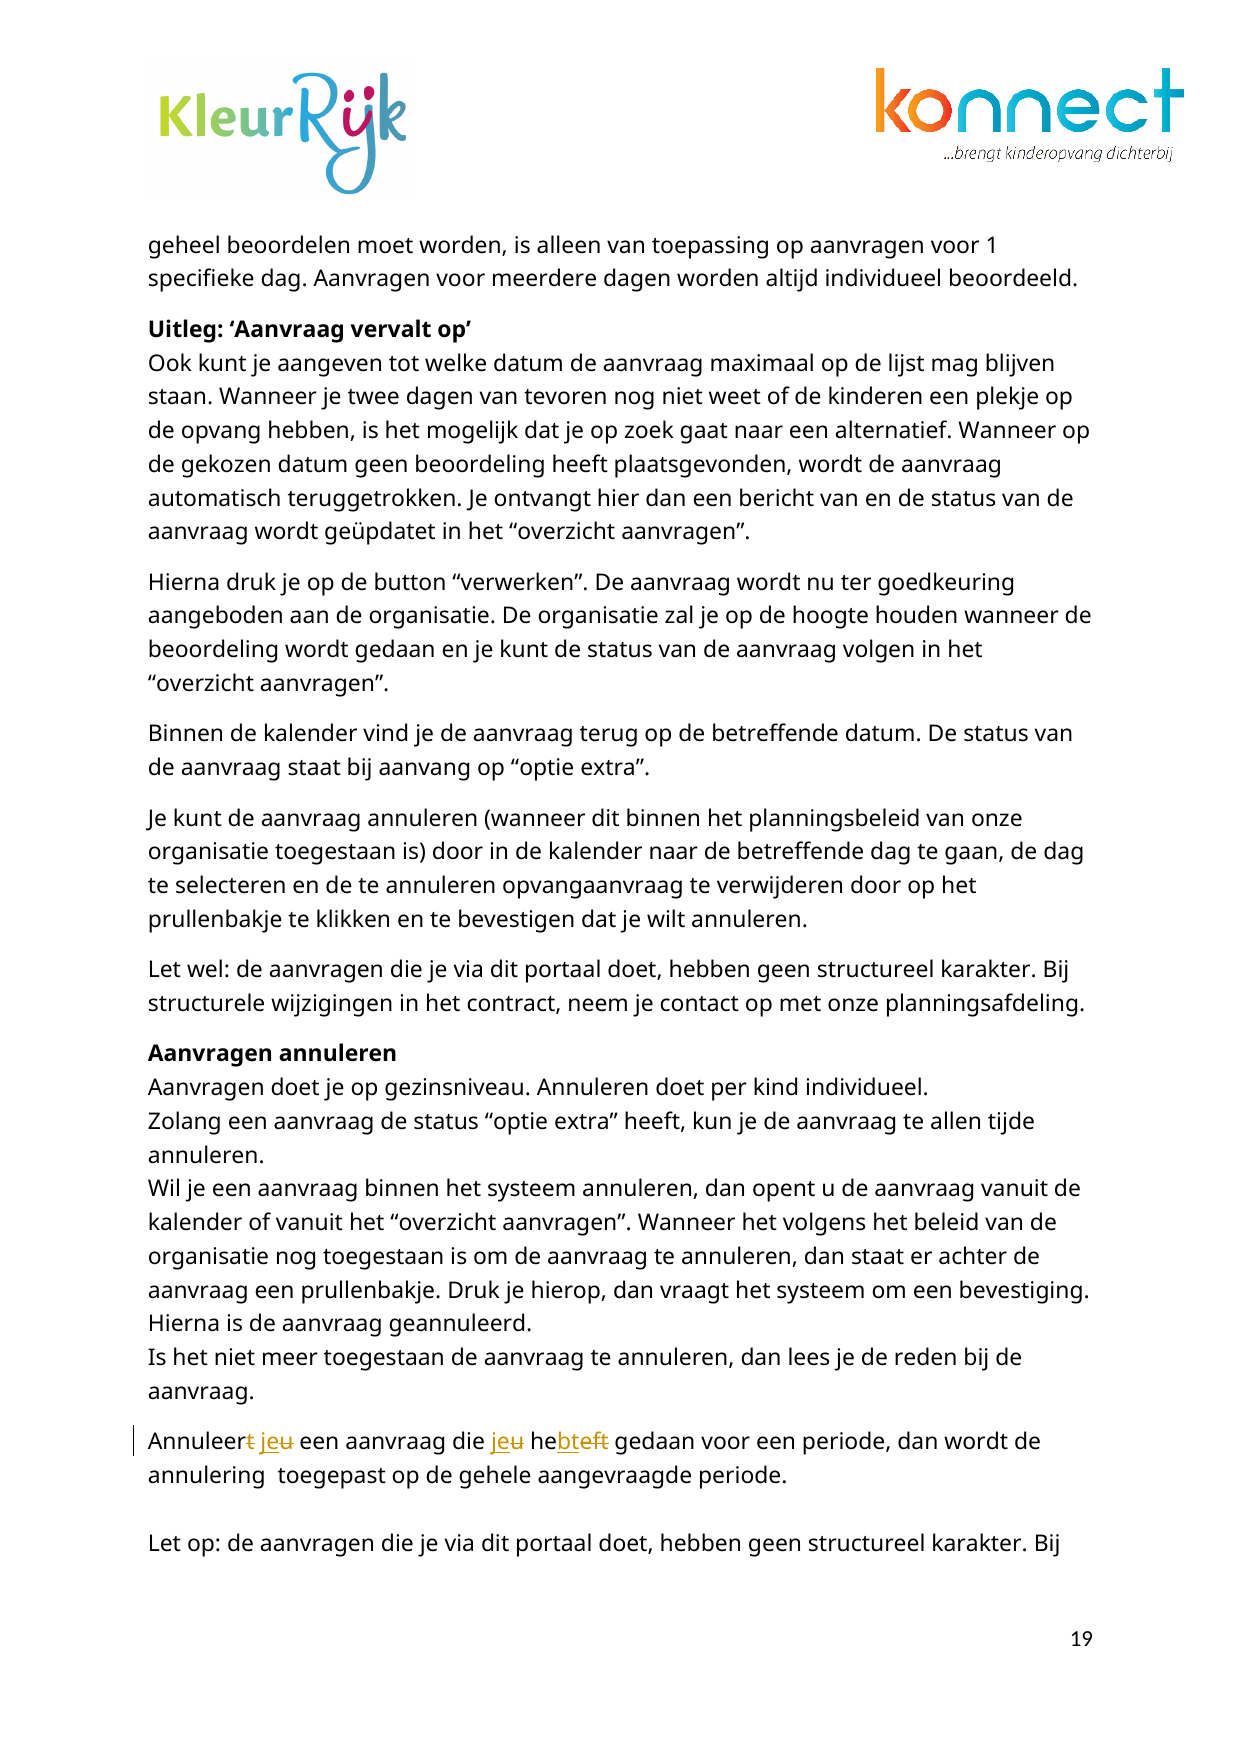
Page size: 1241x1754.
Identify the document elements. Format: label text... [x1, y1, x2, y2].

text Let wel: de aanvragen die je via dit portaal doet, hebben geen structureel karakter. Bij structurele wijzigingen in het contract, neem je contact op met onze planningsafdeling. [148, 953, 1093, 1018]
text Aanvragen annuleren Aanvragen doet je op gezinsniveau. Annuleren doet per kind individueel. Zolang een aanvraag de status “optie extra” heeft, kun je de aanvraag te allen tijde annuleren. Wil je een aanvraag binnen het systeem annuleren, dan opent u de aanvraag vanuit de kalender of vanuit het “overzicht aanvragen”. Wanneer het volgens het beleid van de organisatie nog toegestaan is om de aanvraag te annuleren, dan staat er achter de aanvraag een prullenbakje. Druk je hierop, dan vraagt het systeem om een bevestiging. Hierna is de aanvraag geannuleerd. Is het niet meer toegestaan de aanvraag te annuleren, dan lees je de reden bij de aanvraag. [148, 1037, 1093, 1406]
picture [874, 60, 1185, 168]
text Hierna druk je op de button “verwerken”. De aanvraag wordt nu ter goedkeuring aangeboden aan de organisatie. De organisatie zal je op de hoogte houden wanneer de beoordeling wordt gedaan en je kunt de status van de aanvraag volgen in het “overzicht aanvragen”. [148, 566, 1093, 698]
text Je kunt de aanvraag annuleren (wanneer dit binnen het planningsbeleid van onze organisatie toegestaan is) door in de kalender naar de betreffende dag te gaan, de dag te selecteren en de te annuleren opvangaanvraag te verwijderen door op het prullenbakje te klikken en te bevestigen dat je wilt annuleren. [148, 801, 1093, 934]
picture [147, 59, 418, 201]
text Uitleg: ‘Aanvraag vervalt op’ Ook kunt je aangeven tot welke datum de aanvraag maximaal op de lijst mag blijven staan. Wanneer je twee dagen van tevoren nog niet weet of de kinderen een plekje op de opvang hebben, is het mogelijk dat je op zoek gaat naar een alternatief. Wanneer op de gekozen datum geen beoordeling heeft plaatsgevonden, wordt de aanvraag automatisch teruggetrokken. Je ontvangt hier dan een bericht van en de status van de aanvraag wordt geüpdatet in het “overzicht aanvragen”. [148, 313, 1093, 546]
text Binnen de kalender vind je de aanvraag terug op de betreffende datum. De status van de aanvraag staat bij aanvang op “optie extra”. [148, 717, 1093, 782]
